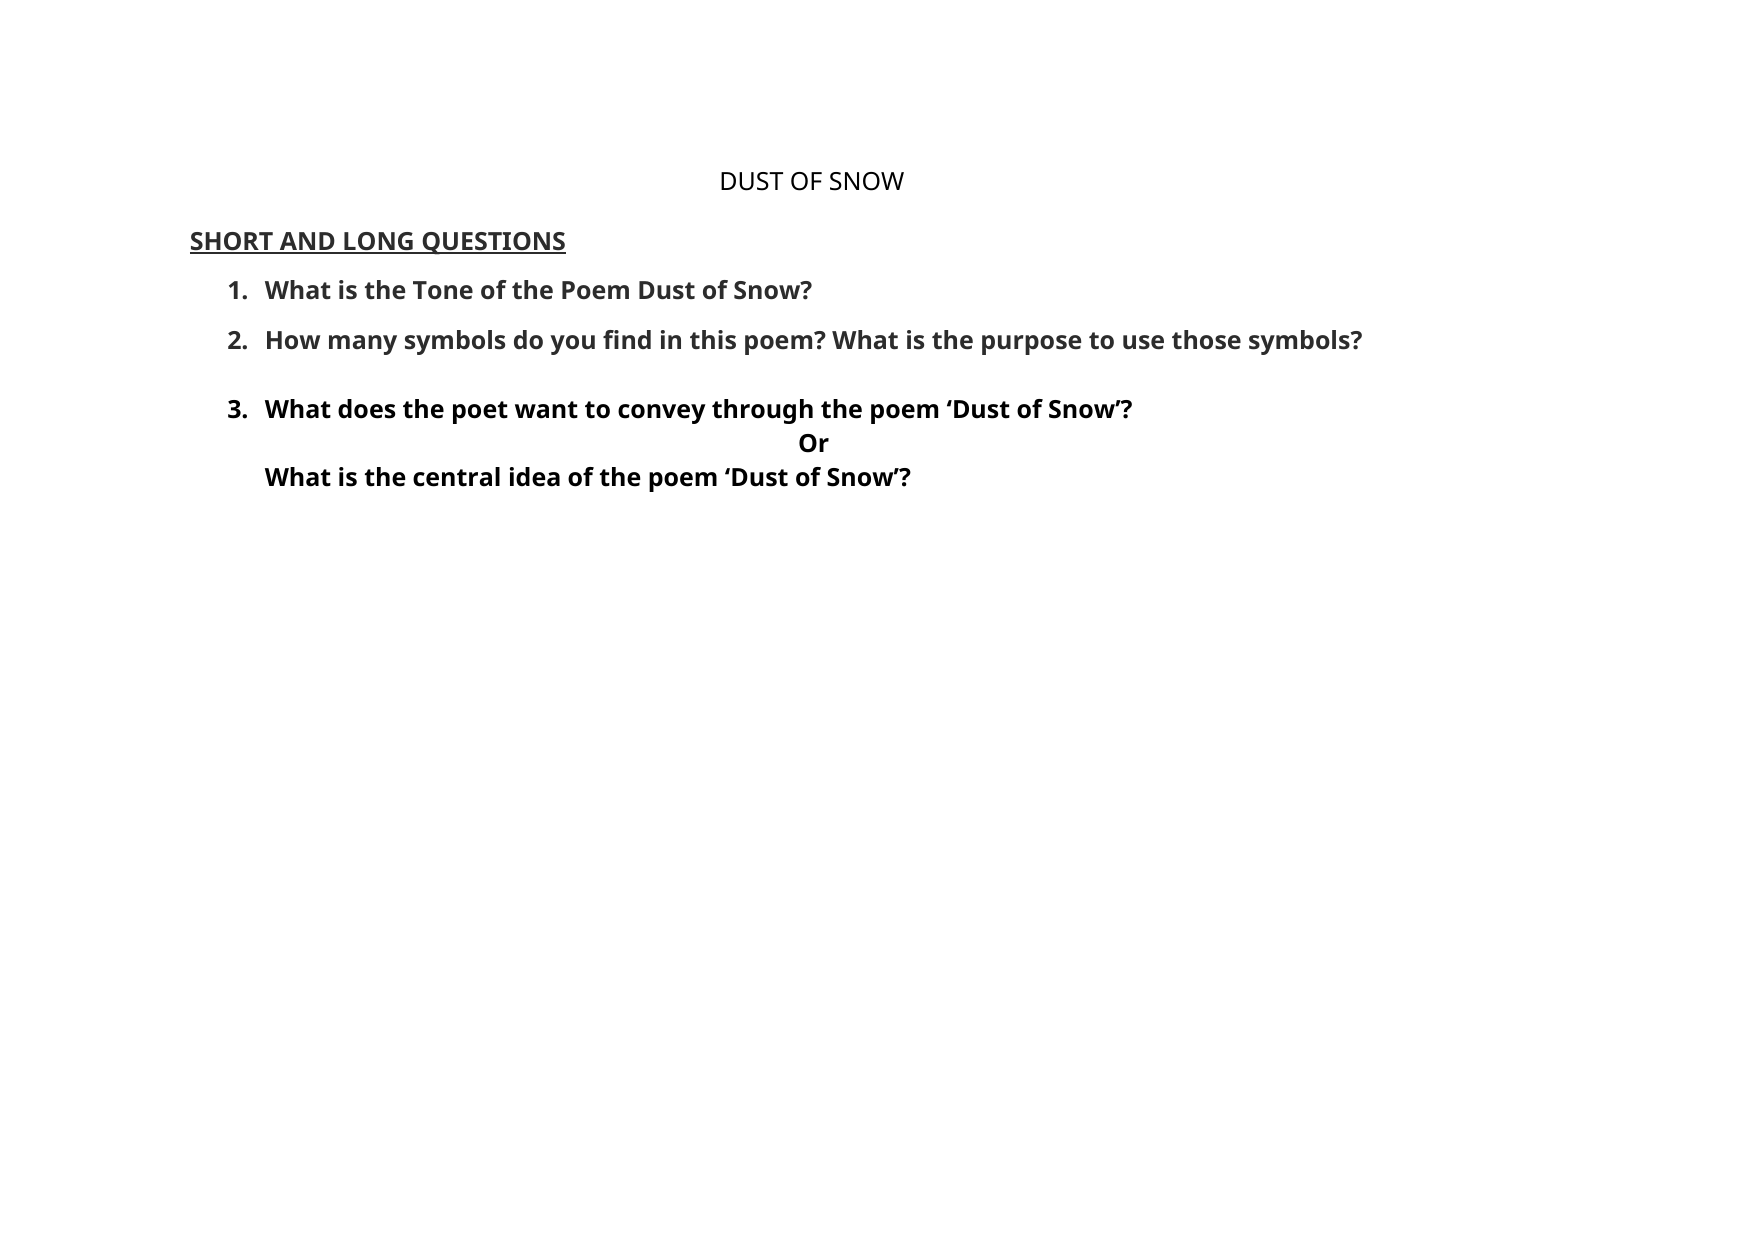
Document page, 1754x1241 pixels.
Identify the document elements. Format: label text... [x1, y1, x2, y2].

text DUST OF SNOW [357, 164, 1267, 198]
text SHORT AND LONG QUESTIONS [189, 223, 1618, 257]
subtitle How many symbols do you find in this poem? What is the purpose to use those symbols? [227, 323, 1593, 357]
text Or [357, 426, 1271, 459]
subtitle What is the central idea of the poem ‘Dust of Snow’? [264, 459, 1618, 494]
subtitle What does the poet want to convey through the poem ‘Dust of Snow’? [227, 391, 1618, 426]
list What is the Tone of the Poem Dust of Snow? [227, 273, 1618, 307]
